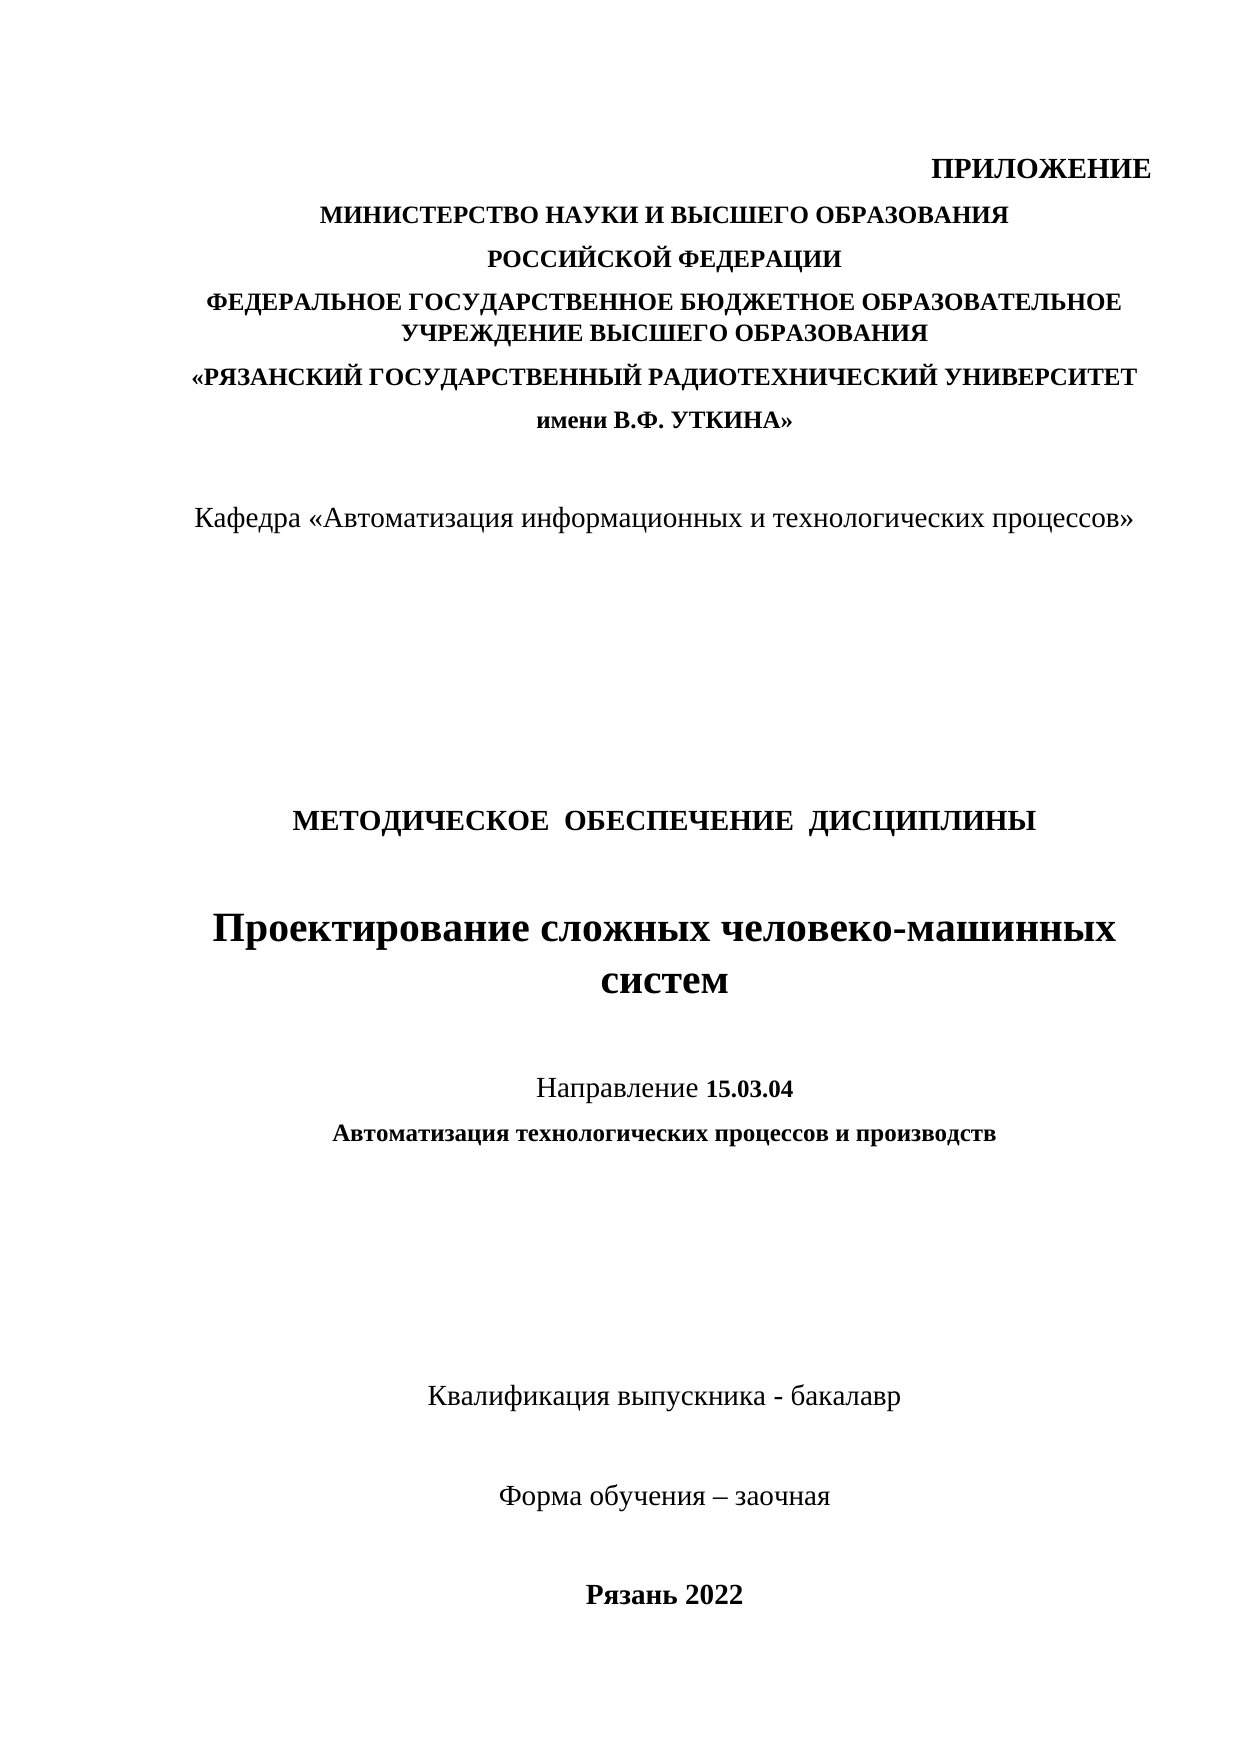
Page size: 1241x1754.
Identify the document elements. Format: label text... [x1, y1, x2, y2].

text «РЯЗАНСКИЙ ГОСУДАРСТВЕННЫЙ РАДИОТЕХНИЧЕСКИЙ УНИВЕРСИТЕТ [177, 362, 1152, 391]
text Проектирование сложных человеко-машинных систем [177, 903, 1152, 1002]
text Автоматизация технологических процессов и производств [177, 1118, 1152, 1147]
text Рязань 2022 [177, 1577, 1152, 1611]
text Кафедра «Автоматизация информационных и технологических процессов» [177, 500, 1152, 533]
text РОССИЙСКОЙ ФЕДЕРАЦИИ [177, 244, 1152, 273]
text Форма обучения – заочная [177, 1478, 1152, 1511]
text МЕТОДИЧЕСКОЕ ОБЕСПЕЧЕНИЕ ДИСЦИПЛИНЫ [177, 803, 1152, 837]
text ПРИЛОЖЕНИЕ [177, 152, 1152, 185]
text Квалификация выпускника - бакалавр [177, 1378, 1152, 1412]
text имени В.Ф. УТКИНА» [177, 406, 1152, 434]
text МИНИСТЕРСТВО НАУКИ И ВЫСШЕГО ОБРАЗОВАНИЯ [177, 200, 1152, 229]
text Направление 15.03.04 [177, 1070, 1152, 1103]
text ФЕДЕРАЛЬНОЕ ГОСУДАРСТВЕННОЕ БЮДЖЕТНОЕ ОБРАЗОВАТЕЛЬНОЕ УЧРЕЖДЕНИЕ ВЫСШЕГО ОБРАЗОВАНИЯ [177, 287, 1152, 347]
